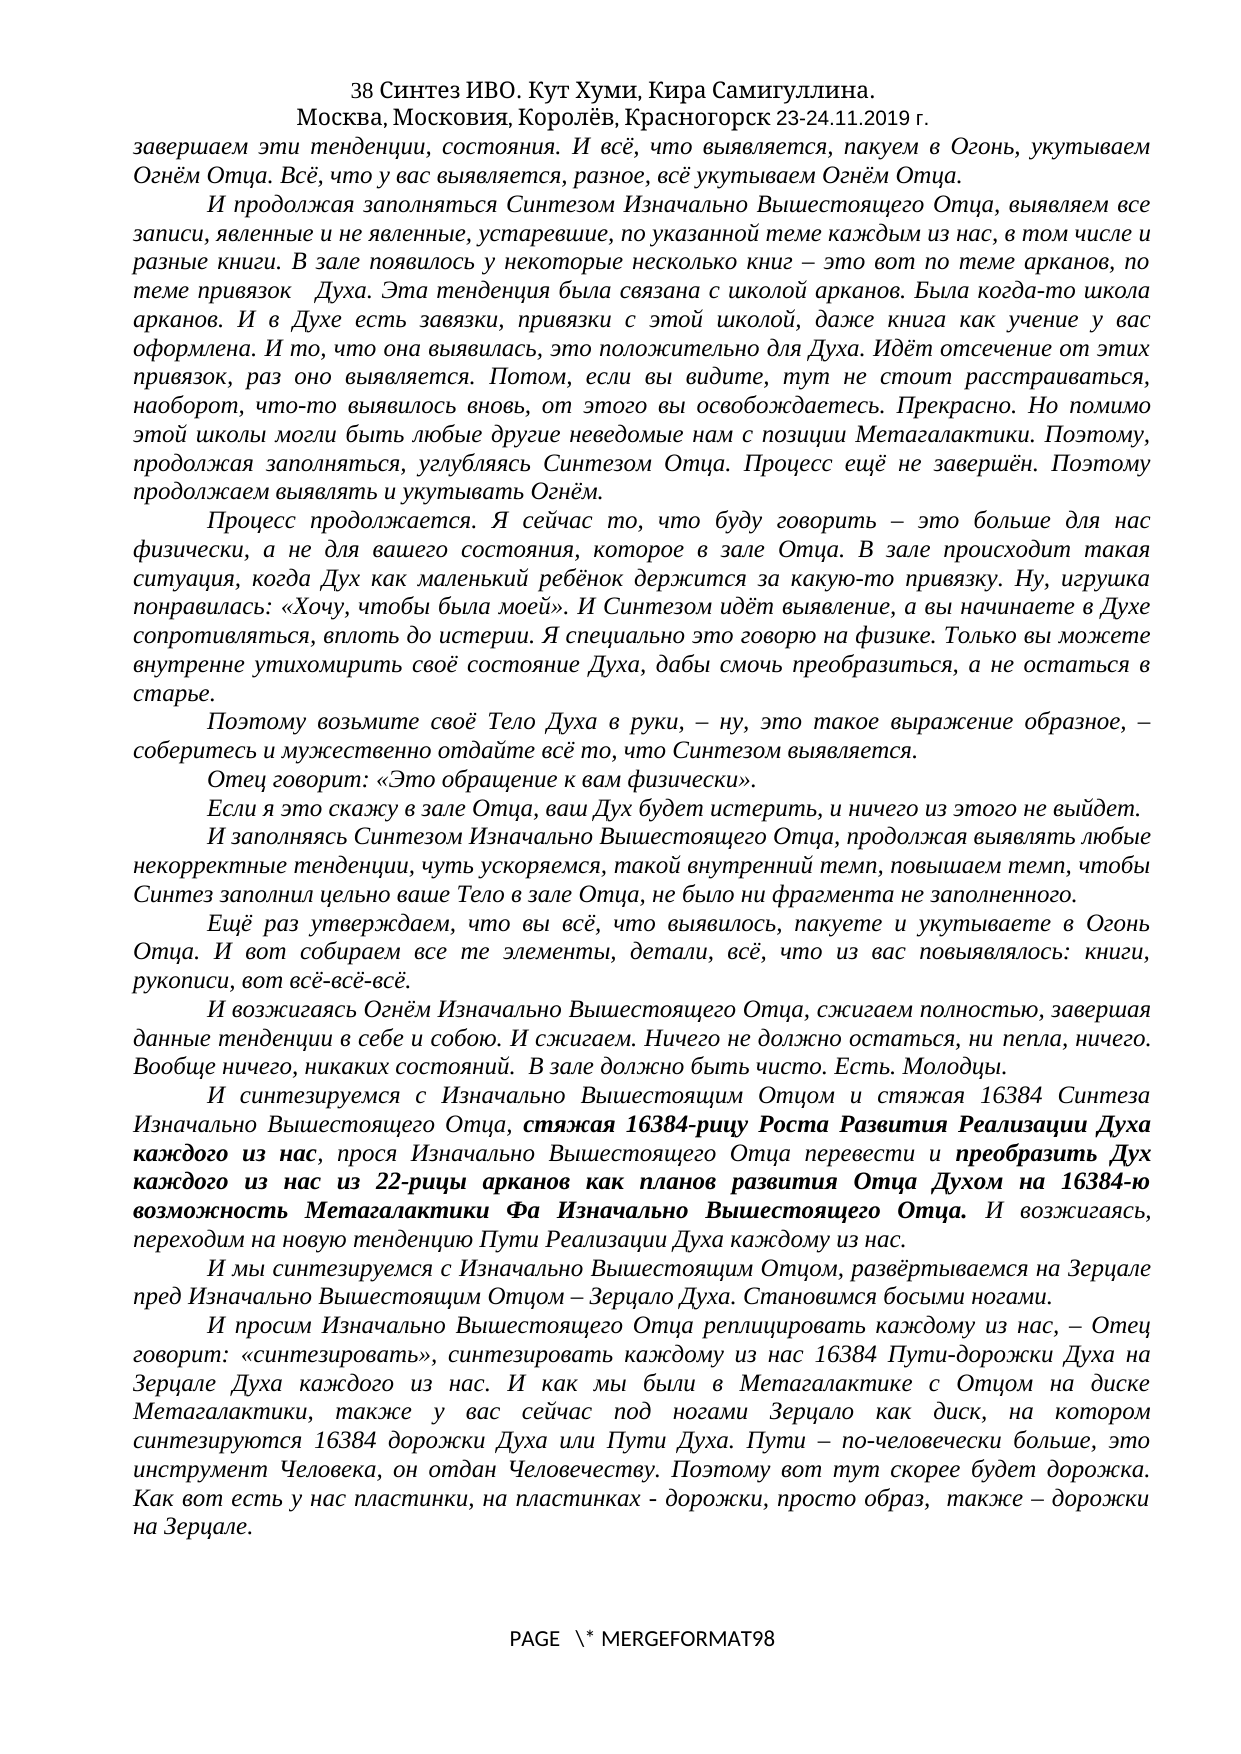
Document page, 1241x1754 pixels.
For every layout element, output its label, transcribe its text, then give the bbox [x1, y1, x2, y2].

text И синтезируемся с Изначально Вышестоящим Отцом и стяжая 16384 Синтеза Изначально Вышестоящего Отца, стяжая 16384-рицу Роста Развития Реализации Духа каждого из нас, прося Изначально Вышестоящего Отца перевести и преобразить Дух каждого из нас из 22-рицы арканов как планов развития Отца Духом на 16384-ю возможность Метагалактики Фа Изначально Вышестоящего Отца. И возжигаясь, переходим на новую тенденцию Пути Реализации Духа каждому из нас. [133, 1080, 1152, 1253]
text И заполняясь Синтезом Изначально Вышестоящего Отца, продолжая выявлять любые некорректные тенденции, чуть ускоряемся, такой внутренний темп, повышаем темп, чтобы Синтез заполнил цельно ваше Тело в зале Отца, не было ни фрагмента не заполненного. [133, 821, 1152, 908]
text Если я это скажу в зале Отца, ваш Дух будет истерить, и ничего из этого не выйдет. [133, 793, 1152, 821]
text Поэтому возьмите своё Тело Духа в руки, – ну, это такое выражение образное, – соберитесь и мужественно отдайте всё то, что Синтезом выявляется. [133, 706, 1152, 764]
text И продолжая заполняться Синтезом Изначально Вышестоящего Отца, выявляем все записи, явленные и не явленные, устаревшие, по указанной теме каждым из нас, в том числе и разные книги. В зале появилось у некоторые несколько книг – это вот по теме арканов, по теме привязок Духа. Эта тенденция была связана с школой арканов. Была когда-то школа арканов. И в Духе есть завязки, привязки с этой школой, даже книга как учение у вас оформлена. И то, что она выявилась, это положительно для Духа. Идёт отсечение от этих привязок, раз оно выявляется. Потом, если вы видите, тут не стоит расстраиваться, наоборот, что-то выявилось вновь, от этого вы освобождаетесь. Прекрасно. Но помимо этой школы могли быть любые другие неведомые нам с позиции Метагалактики. Поэтому, продолжая заполняться, углубляясь Синтезом Отца. Процесс ещё не завершён. Поэтому продолжаем выявлять и укутывать Огнём. [133, 189, 1152, 505]
text И просим Изначально Вышестоящего Отца реплицировать каждому из нас, – Отец говорит: «синтезировать», синтезировать каждому из нас 16384 Пути-дорожки Духа на Зерцале Духа каждого из нас. И как мы были в Метагалактике с Отцом на диске Метагалактики, также у вас сейчас под ногами Зерцало как диск, на котором синтезируются 16384 дорожки Духа или Пути Духа. Пути – по-человечески больше, это инструмент Человека, он отдан Человечеству. Поэтому вот тут скорее будет дорожка. Как вот есть у нас пластинки, на пластинках - дорожки, просто образ, также – дорожки на Зерцале. [133, 1310, 1152, 1540]
text Отец говорит: «Это обращение к вам физически». [133, 764, 1152, 793]
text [133, 131, 1152, 189]
text Процесс продолжается. Я сейчас то, что буду говорить – это больше для нас физически, а не для вашего состояния, которое в зале Отца. В зале происходит такая ситуация, когда Дух как маленький ребёнок держится за какую-то привязку. Ну, игрушка понравилась: «Хочу, чтобы была моей». И Синтезом идёт выявление, а вы начинаете в Духе сопротивляться, вплоть до истерии. Я специально это говорю на физике. Только вы можете внутренне утихомирить своё состояние Духа, дабы смочь преобразиться, а не остаться в старье. [133, 505, 1152, 706]
text И мы синтезируемся с Изначально Вышестоящим Отцом, развёртываемся на Зерцале пред Изначально Вышестоящим Отцом – Зерцало Духа. Становимся босыми ногами. [133, 1253, 1152, 1310]
text И возжигаясь Огнём Изначально Вышестоящего Отца, сжигаем полностью, завершая данные тенденции в себе и собою. И сжигаем. Ничего не должно остаться, ни пепла, ничего. Вообще ничего, никаких состояний. В зале должно быть чисто. Есть. Молодцы. [133, 994, 1152, 1080]
text Ещё раз утверждаем, что вы всё, что выявилось, пакуете и укутываете в Огонь Отца. И вот собираем все те элементы, детали, всё, что из вас повыявлялось: книги, рукописи, вот всё-всё-всё. [133, 908, 1152, 994]
